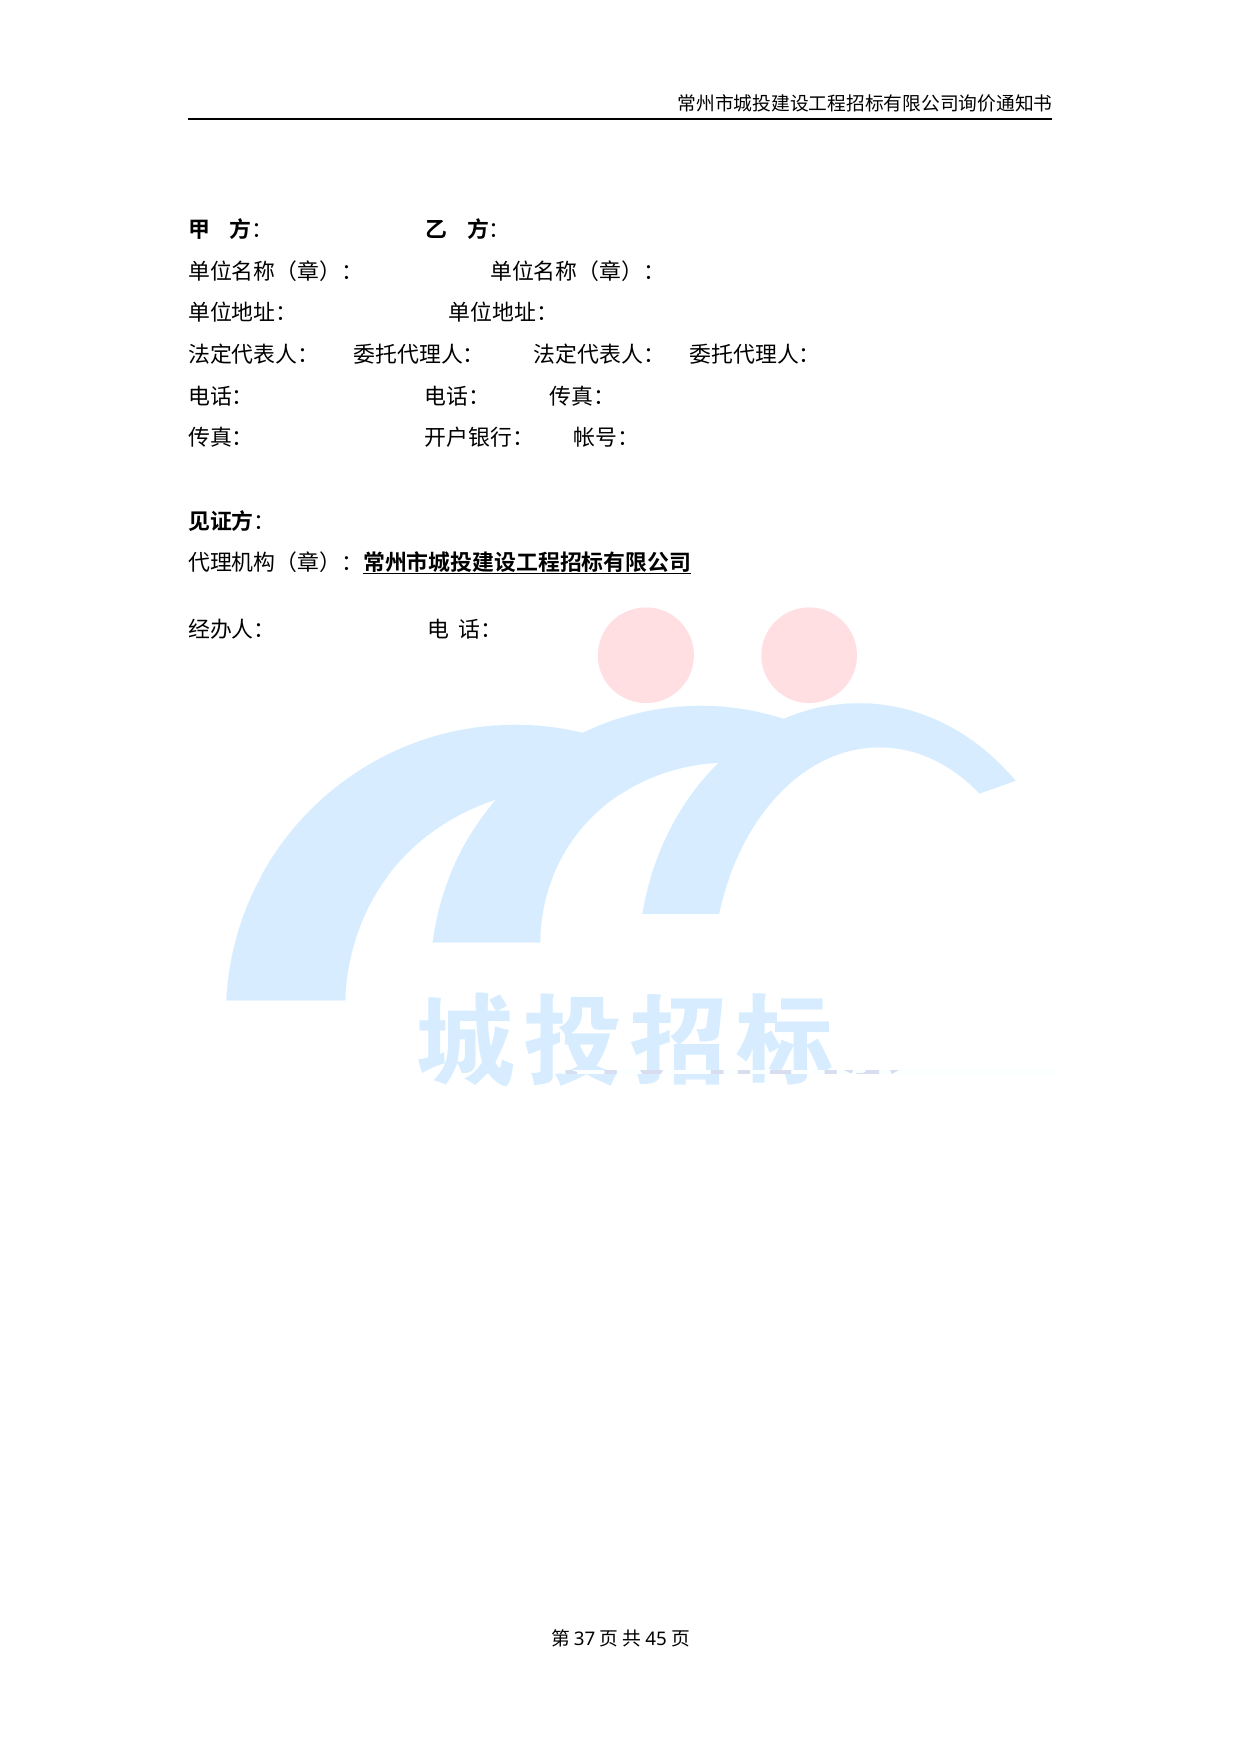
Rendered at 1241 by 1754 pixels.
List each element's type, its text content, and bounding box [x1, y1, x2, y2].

text 法定代表人： 委托代理人： 法定代表人： 委托代理人： [188, 329, 1052, 371]
text 传真： 开户银行： 帐号： [188, 412, 1052, 454]
text 代理机构（章）：常州市城投建设工程招标有限公司 [188, 537, 1052, 579]
text 见证方： [188, 496, 1052, 537]
text 甲 方： 乙 方： [188, 204, 1052, 246]
text 单位地址： 单位地址： [188, 287, 1052, 329]
text 单位名称（章）： 单位名称（章）： [188, 246, 1052, 287]
text 电话： 电话： 传真： [188, 371, 1052, 412]
text 经办人： 电 话： [188, 604, 1052, 646]
